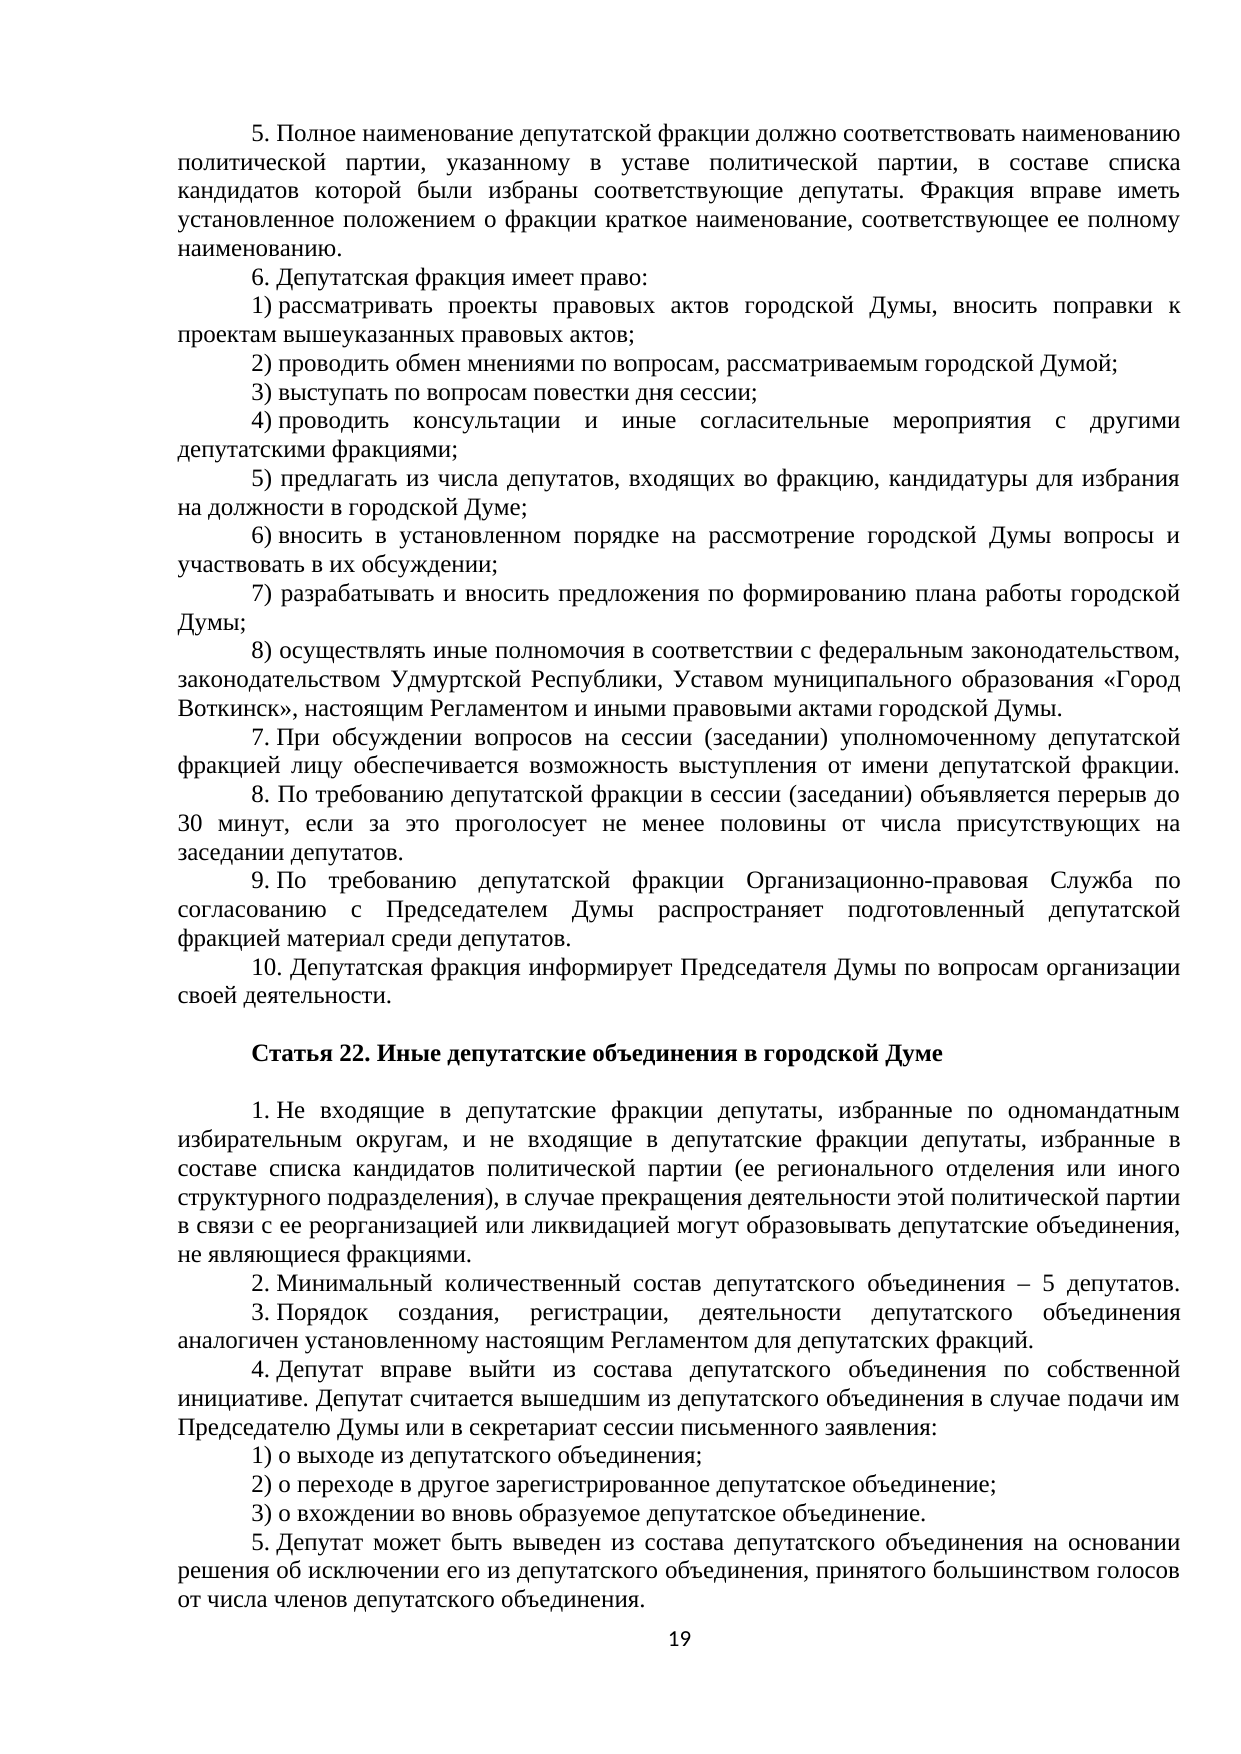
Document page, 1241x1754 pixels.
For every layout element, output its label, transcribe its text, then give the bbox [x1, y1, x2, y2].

text 10. Депутатская фракция информирует Председателя Думы по вопросам организации своей деятельности. [177, 952, 1181, 1009]
text 2) проводить обмен мнениями по вопросам, рассматриваемым городской Думой; 3) выступать по вопросам повестки дня сессии; [177, 348, 1181, 406]
text 2. Минимальный количественный состав депутатского объединения – 5 депутатов. 3. Порядок создания, регистрации, деятельности депутатского объединения аналогичен установленному настоящим Регламентом для депутатских фракций. 4. Депутат вправе выйти из состава депутатского объединения по собственной инициативе. Депутат считается вышедшим из депутатского объединения в случае подачи им Председателю Думы или в секретариат сессии письменного заявления: [177, 1268, 1181, 1441]
text 1) о выходе из депутатского объединения; 2) о переходе в другое зарегистрированное депутатское объединение; [177, 1441, 1181, 1498]
text 8) осуществлять иные полномочия в соответствии с федеральным законодательством, законодательством Удмуртской Республики, Уставом муниципального образования «Город Воткинск», настоящим Регламентом и иными правовыми актами городской Думы. 7. При обсуждении вопросов на сессии (заседании) уполномоченному депутатской фракцией лицу обеспечивается возможность выступления от имени депутатской фракции. 8. По требованию депутатской фракции в сессии (заседании) объявляется перерыв до 30 минут, если за это проголосует не менее половины от числа присутствующих на заседании депутатов. [177, 636, 1181, 866]
text 6) вносить в установленном порядке на рассмотрение городской Думы вопросы и участвовать в их обсуждении; [177, 521, 1181, 578]
text 9. По требованию депутатской фракции Организационно-правовая Служба по согласованию с Председателем Думы распространяет подготовленный депутатской фракцией материал среди депутатов. [177, 866, 1181, 952]
text 7) разрабатывать и вносить предложения по формированию плана работы городской Думы; [177, 578, 1181, 636]
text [177, 118, 1181, 348]
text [177, 1527, 1181, 1613]
text 5) предлагать из числа депутатов, входящих во фракцию, кандидатуры для избрания на должности в городской Думе; [177, 463, 1181, 521]
text Статья 22. Иные депутатские объединения в городской Думе [177, 1038, 1181, 1067]
text 4) проводить консультации и иные согласительные мероприятия с другими депутатскими фракциями; [177, 406, 1181, 463]
text 1. Не входящие в депутатские фракции депутаты, избранные по одномандатным избирательным округам, и не входящие в депутатские фракции депутаты, избранные в составе списка кандидатов политической партии (ее регионального отделения или иного структурного подразделения), в случае прекращения деятельности этой политической партии в связи с ее реорганизацией или ликвидацией могут образовывать депутатские объединения, не являющиеся фракциями. [177, 1096, 1181, 1268]
text 3) о вхождении во вновь образуемое депутатское объединение. [177, 1498, 1181, 1527]
